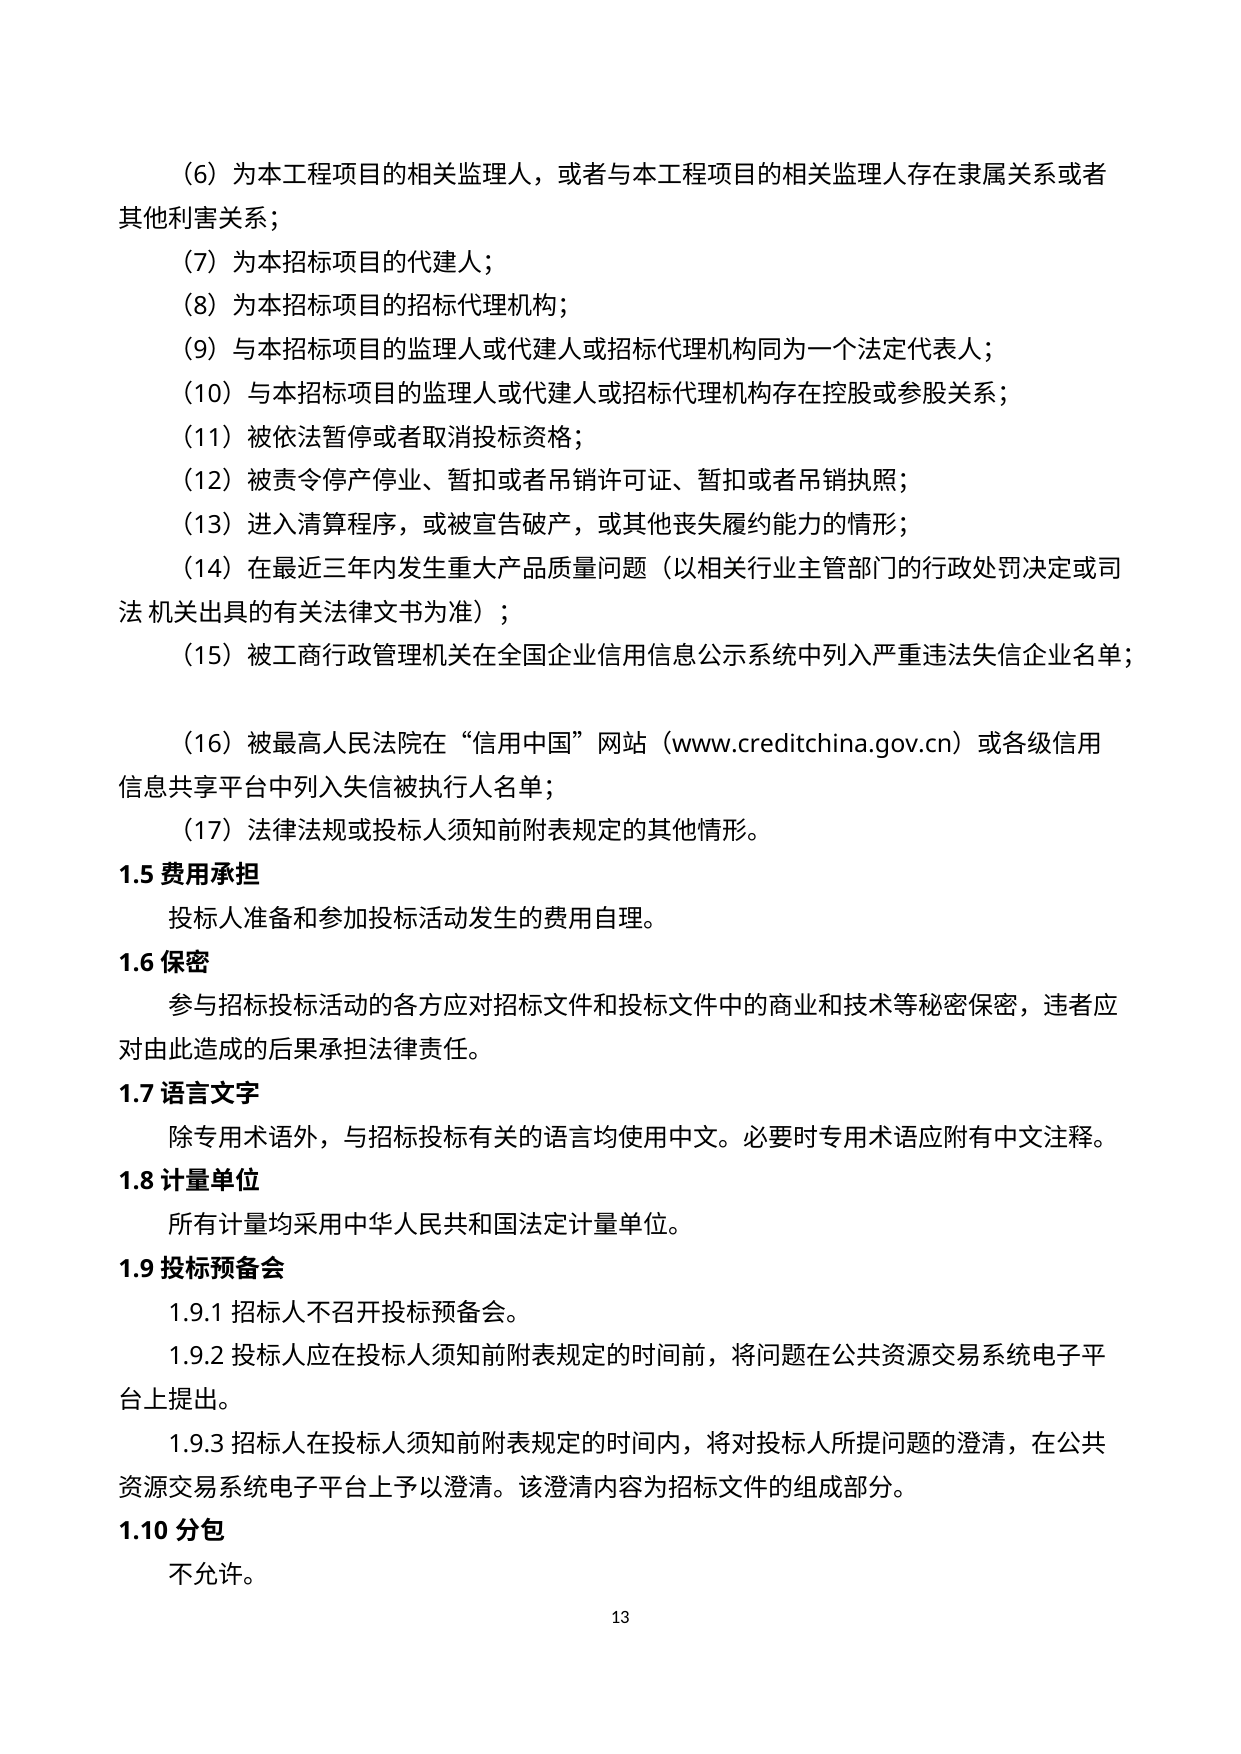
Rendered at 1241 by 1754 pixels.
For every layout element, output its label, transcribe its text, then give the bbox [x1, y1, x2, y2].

text 1.7 语言文字 [118, 1067, 1122, 1111]
text 1.9.1 招标人不召开投标预备会。 [118, 1286, 1122, 1330]
list 与本招标项目的监理人或代建人或招标代理机构存在控股或参股关系； [118, 367, 1122, 411]
list 被最高人民法院在“信用中国”网站（www.creditchina.gov.cn）或各级信用信息共享平台中列入失信被执行人名单； [118, 717, 1122, 805]
text 除专用术语外，与招标投标有关的语言均使用中文。必要时专用术语应附有中文注释。 [118, 1111, 1122, 1155]
text 1.9.3 招标人在投标人须知前附表规定的时间内，将对投标人所提问题的澄清，在公共资源交易系统电子平台上予以澄清。该澄清内容为招标文件的组成部分。 [118, 1417, 1122, 1505]
list 与本招标项目的监理人或代建人或招标代理机构同为一个法定代表人； [118, 323, 1122, 367]
list 被责令停产停业、暂扣或者吊销许可证、暂扣或者吊销执照； [118, 455, 1122, 498]
text 所有计量均采用中华人民共和国法定计量单位。 [118, 1198, 1122, 1242]
list 为本招标项目的招标代理机构； [118, 280, 1122, 323]
text 不允许。 [118, 1548, 1122, 1592]
list 法律法规或投标人须知前附表规定的其他情形。 [118, 805, 1122, 848]
text 1.6 保密 [118, 936, 1122, 980]
text 1.5 费用承担 [118, 848, 1122, 892]
list 被工商行政管理机关在全国企业信用信息公示系统中列入严重违法失信企业名单； [118, 630, 1122, 717]
list 为本工程项目的相关监理人，或者与本工程项目的相关监理人存在隶属关系或者其他利害关系； [118, 148, 1122, 236]
text 1.9 投标预备会 [118, 1242, 1122, 1286]
list 进入清算程序，或被宣告破产，或其他丧失履约能力的情形； [118, 498, 1122, 542]
list 被依法暂停或者取消投标资格； [118, 411, 1122, 455]
text 投标人准备和参加投标活动发生的费用自理。 [118, 892, 1122, 936]
text 1.10 分包 [118, 1505, 1122, 1548]
text 1.8 计量单位 [118, 1155, 1122, 1198]
list 为本招标项目的代建人； [118, 236, 1122, 280]
list 在最近三年内发生重大产品质量问题（以相关行业主管部门的行政处罚决定或司法 机关出具的有关法律文书为准）； [118, 542, 1122, 630]
text 参与招标投标活动的各方应对招标文件和投标文件中的商业和技术等秘密保密，违者应对由此造成的后果承担法律责任。 [118, 980, 1122, 1067]
text 1.9.2 投标人应在投标人须知前附表规定的时间前，将问题在公共资源交易系统电子平台上提出。 [118, 1330, 1122, 1417]
